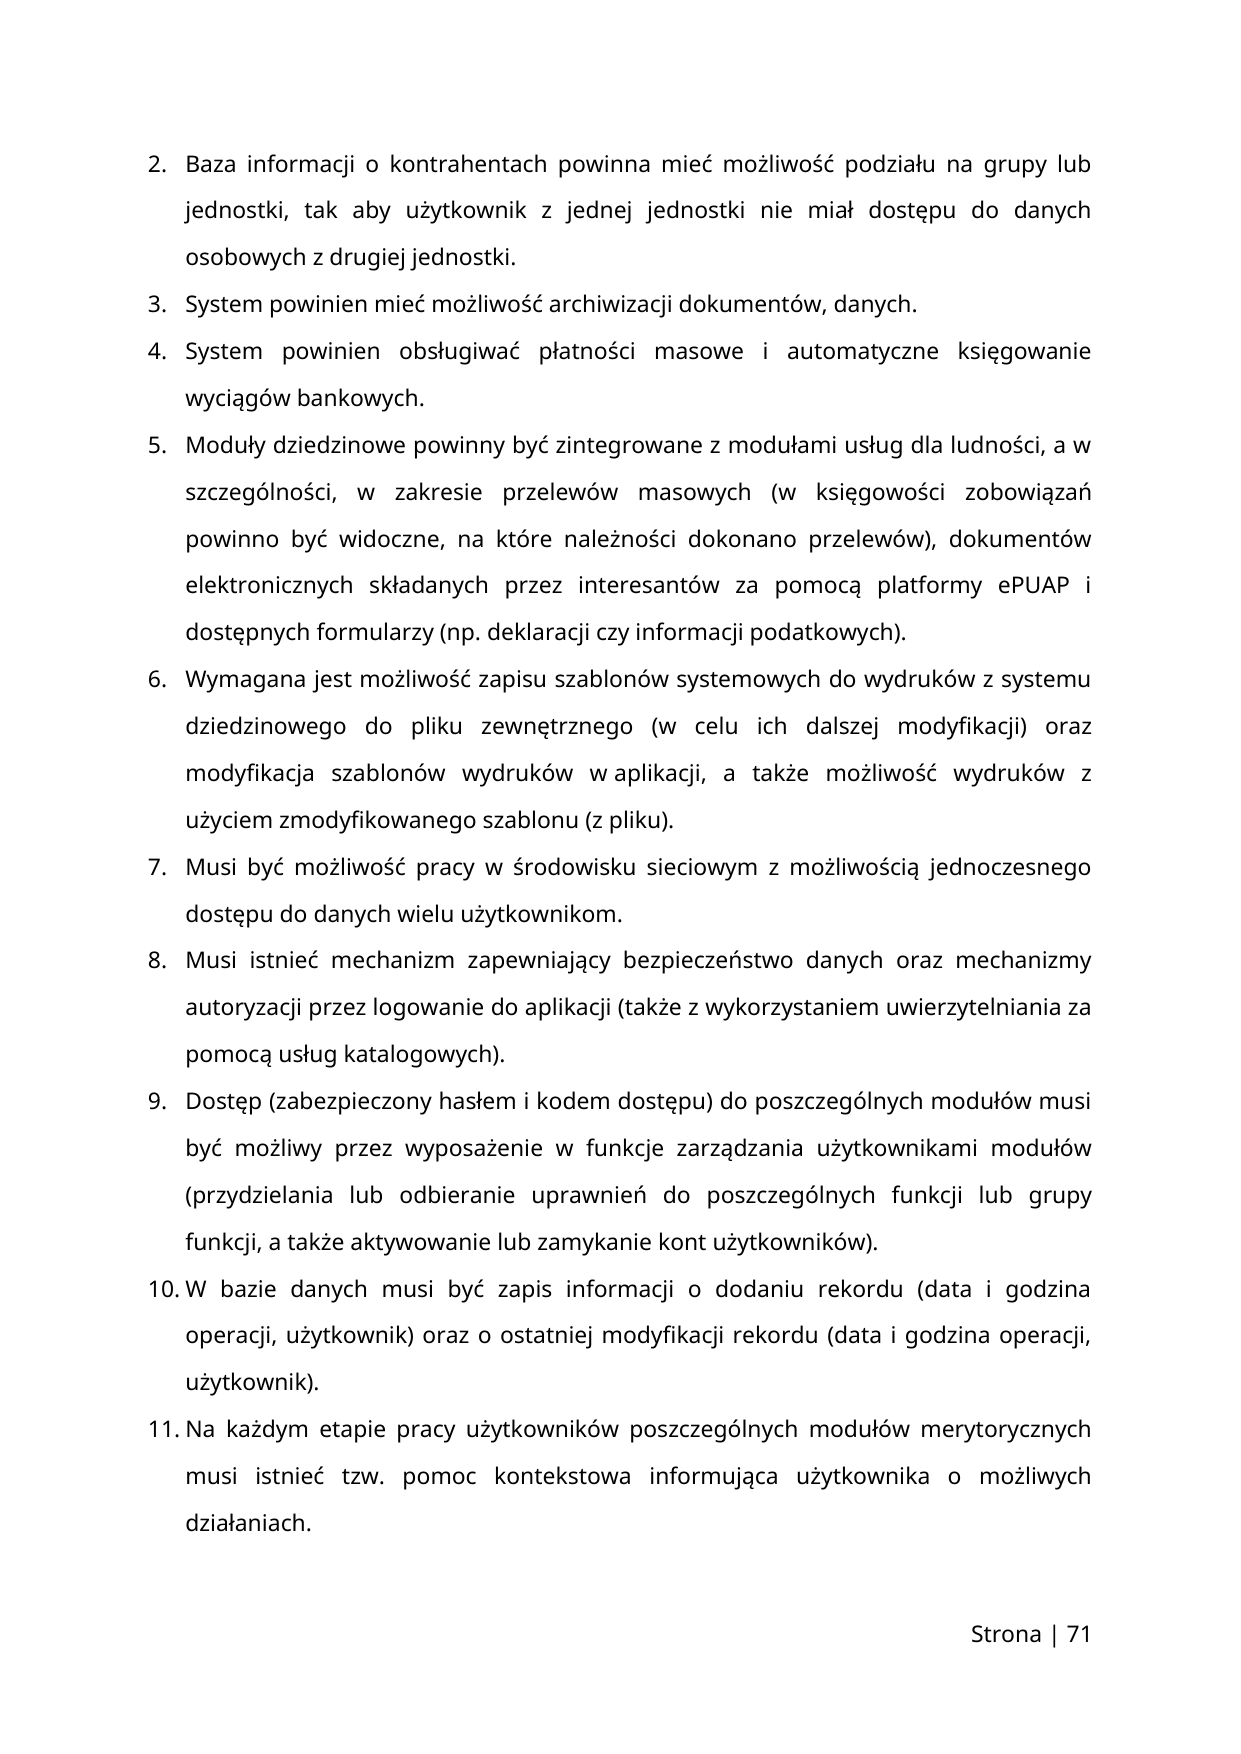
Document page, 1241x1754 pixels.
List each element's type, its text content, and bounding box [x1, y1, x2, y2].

list Musi być możliwość pracy w środowisku sieciowym z możliwością jednoczesnego dostępu do danych wielu użytkownikom. [148, 851, 1093, 929]
list W bazie danych musi być zapis informacji o dodaniu rekordu (data i godzina operacji, użytkownik) oraz o ostatniej modyfikacji rekordu (data i godzina operacji, użytkownik). [148, 1273, 1093, 1398]
list Wymagana jest możliwość zapisu szablonów systemowych do wydruków z systemu dziedzinowego do pliku zewnętrznego (w celu ich dalszej modyfikacji) oraz modyfikacja szablonów wydruków w aplikacji, a także możliwość wydruków z użyciem zmodyfikowanego szablonu (z pliku). [148, 663, 1093, 835]
list System powinien obsługiwać płatności masowe i automatyczne księgowanie wyciągów bankowych. [148, 335, 1093, 413]
list Moduły dziedzinowe powinny być zintegrowane z modułami usług dla ludności, a w szczególności, w zakresie przelewów masowych (w księgowości zobowiązań powinno być widoczne, na które należności dokonano przelewów), dokumentów elektronicznych składanych przez interesantów za pomocą platformy ePUAP i dostępnych formularzy (np. deklaracji czy informacji podatkowych). [148, 429, 1093, 648]
list Dostęp (zabezpieczony hasłem i kodem dostępu) do poszczególnych modułów musi być możliwy przez wyposażenie w funkcje zarządzania użytkownikami modułów (przydzielania lub odbieranie uprawnień do poszczególnych funkcji lub grupy funkcji, a także aktywowanie lub zamykanie kont użytkowników). [148, 1085, 1093, 1257]
list Na każdym etapie pracy użytkowników poszczególnych modułów merytorycznych musi istnieć tzw. pomoc kontekstowa informująca użytkownika o możliwych działaniach. [148, 1413, 1093, 1538]
list System powinien mieć możliwość archiwizacji dokumentów, danych. [148, 288, 1093, 319]
list Baza informacji o kontrahentach powinna mieć możliwość podziału na grupy lub jednostki, tak aby użytkownik z jednej jednostki nie miał dostępu do danych osobowych z drugiej jednostki. [148, 148, 1093, 273]
list Musi istnieć mechanizm zapewniający bezpieczeństwo danych oraz mechanizmy autoryzacji przez logowanie do aplikacji (także z wykorzystaniem uwierzytelniania za pomocą usług katalogowych). [148, 944, 1093, 1069]
